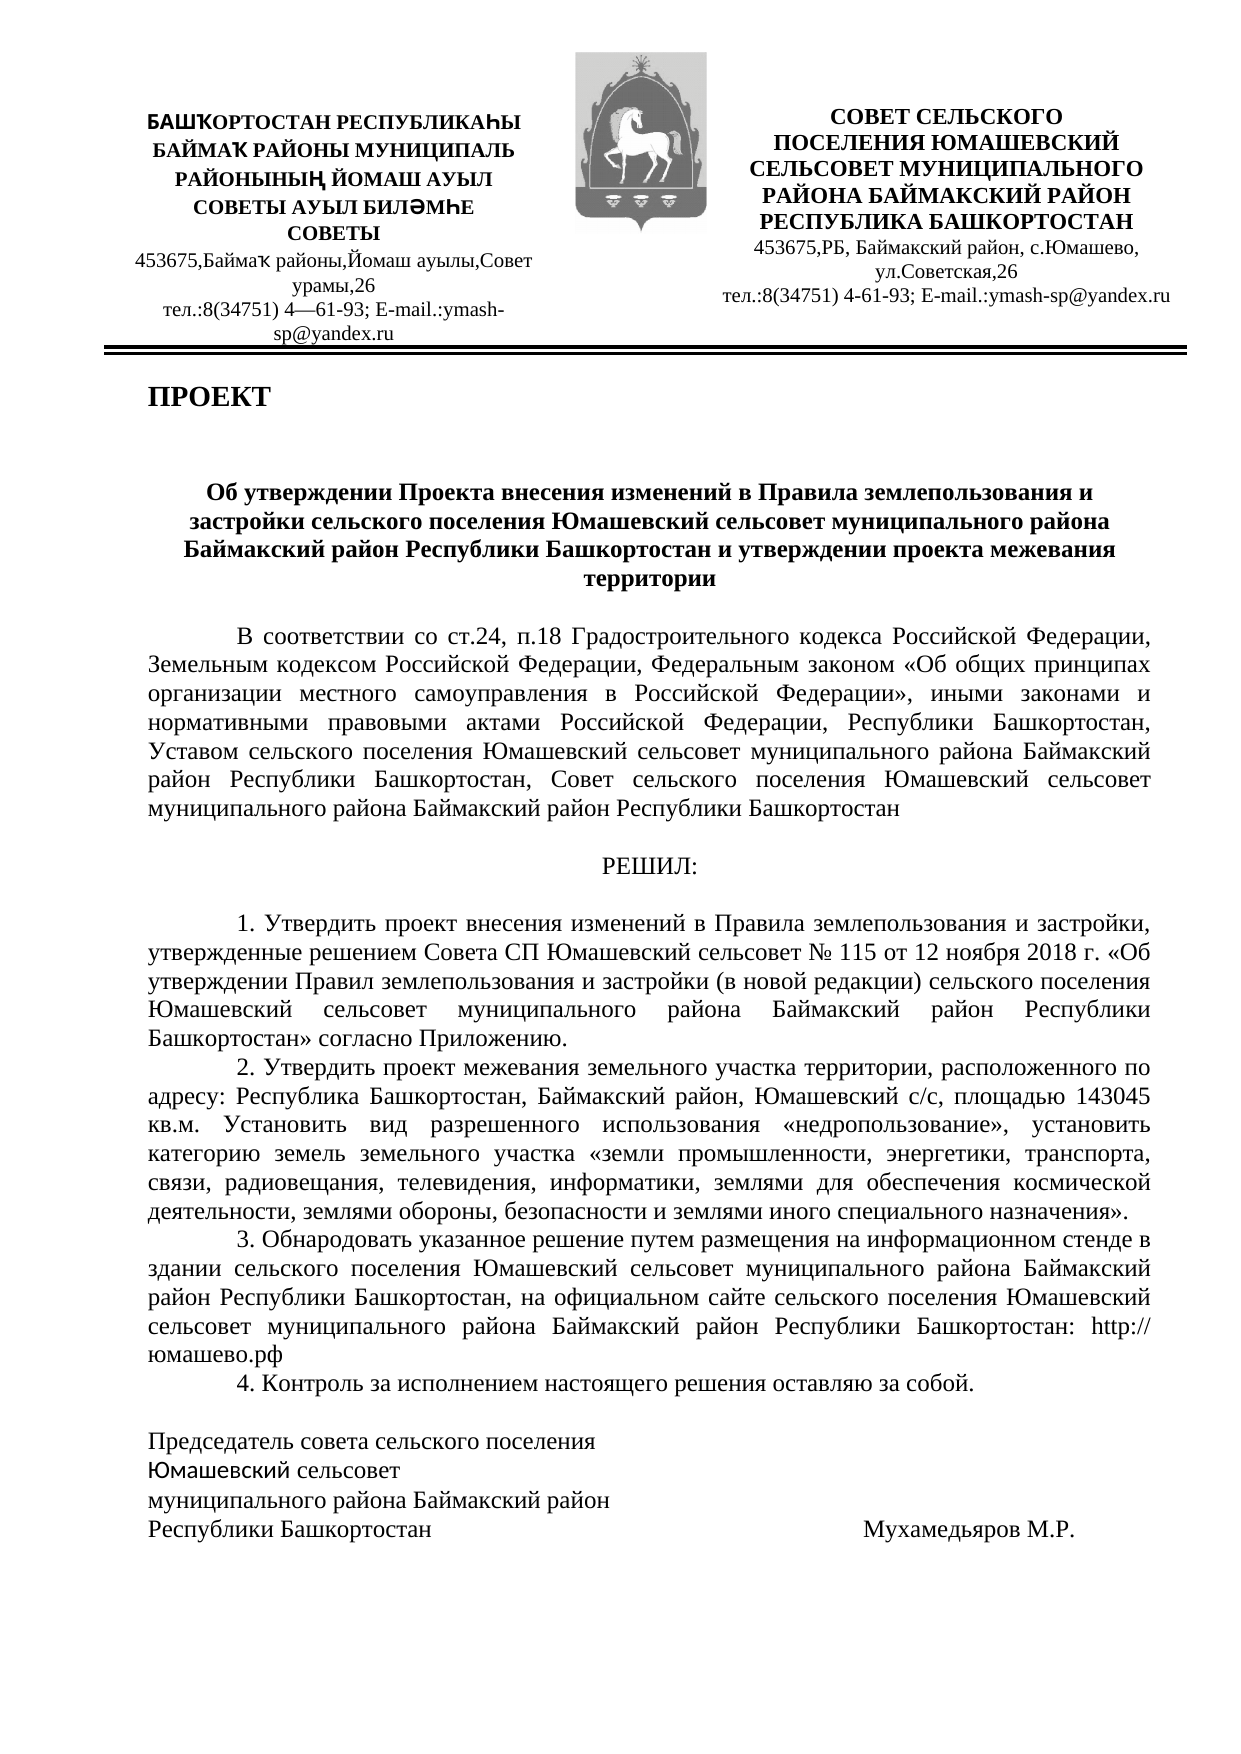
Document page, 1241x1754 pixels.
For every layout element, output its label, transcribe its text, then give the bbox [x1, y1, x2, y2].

text 2. Утвердить проект межевания земельного участка территории, расположенного по адресу: Республика Башкортостан, Баймакский район, Юмашевский с/с, площадью 143045 кв.м. Установить вид разрешенного использования «недропользование», установить категорию земель земельного участка «земли промышленности, энергетики, транспорта, связи, радиовещания, телевидения, информатики, землями для обеспечения космической деятельности, землями обороны, безопасности и землями иного специального назначения». [148, 1052, 1152, 1224]
text Юмашевский сельсовет [148, 1454, 1152, 1485]
text муниципального района Баймакский район [148, 1485, 1152, 1514]
text В соответствии со ст.24, п.18 Градостроительного кодекса Российской Федерации, Земельным кодексом Российской Федерации, Федеральным законом «Об общих принципах организации местного самоуправления в Российской Федерации», иными законами и нормативными правовыми актами Российской Федерации, Республики Башкортостан, Уставом сельского поселения Юмашевский сельсовет муниципального района Баймакский район Республики Башкортостан, Совет сельского поселения Юмашевский сельсовет муниципального района Баймакский район Республики Башкортостан [148, 621, 1152, 822]
text ПРОЕКТ [148, 379, 1152, 412]
text РЕШИЛ: [148, 851, 1152, 879]
text Об утверждении Проекта внесения изменений в Правила землепользования и застройки сельского поселения Юмашевский сельсовет муниципального района Баймакский район Республики Башкортостан и утверждении проекта межевания территории [148, 477, 1152, 592]
picture [575, 52, 707, 234]
table_header БАШҠОРТОСТАН РЕСПУБЛИКАҺЫ БАЙМАҠ РАЙОНЫ МУНИЦИПАЛЬ РАЙОНЫНЫҢ ЙОМАШ АУЫЛ СОВЕТЫ АУЫЛ БИЛӘМҺЕ СОВЕТЫ 453675,Баймаҡ районы,Йомаш ауылы,Совет урамы,26 тел.:8(34751) 4—61-93; E-mail.:ymash-sp@yandex.ru [104, 50, 563, 345]
table_header [563, 50, 706, 345]
text 4. Контроль за исполнением настоящего решения оставляю за собой. [148, 1368, 1152, 1397]
table_header СОВЕТ СЕЛЬСКОГО ПОСЕЛЕНИЯ ЮМАШЕВСКИЙ СЕЛЬСОВЕТ МУНИЦИПАЛЬНОГО РАЙОНА БАЙМАКСКИЙ РАЙОН РЕСПУБЛИКА БАШКОРТОСТАН 453675,РБ, Баймакский район, c.Юмашево, ул.Советская,26 тел.:8(34751) 4-61-93; E-mail.:ymash-sp@yandex.ru [706, 50, 1187, 345]
text Республики Башкортостан Мухамедьяров М.Р. [148, 1514, 1152, 1543]
text 1. Утвердить проект внесения изменений в Правила землепользования и застройки, утвержденные решением Совета СП Юмашевский сельсовет № 115 от 12 ноября 2018 г. «Об утверждении Правил землепользования и застройки (в новой редакции) сельского поселения Юмашевский сельсовет муниципального района Баймакский район Республики Башкортостан» согласно Приложению. [148, 908, 1152, 1052]
text Председатель совета сельского поселения [148, 1426, 1152, 1454]
text 3. Обнародовать указанное решение путем размещения на информационном стенде в здании сельского поселения Юмашевский сельсовет муниципального района Баймакский район Республики Башкортостан, на официальном сайте сельского поселения Юмашевский сельсовет муниципального района Баймакский район Республики Башкортостан: http:// юмашево.рф [148, 1224, 1152, 1368]
